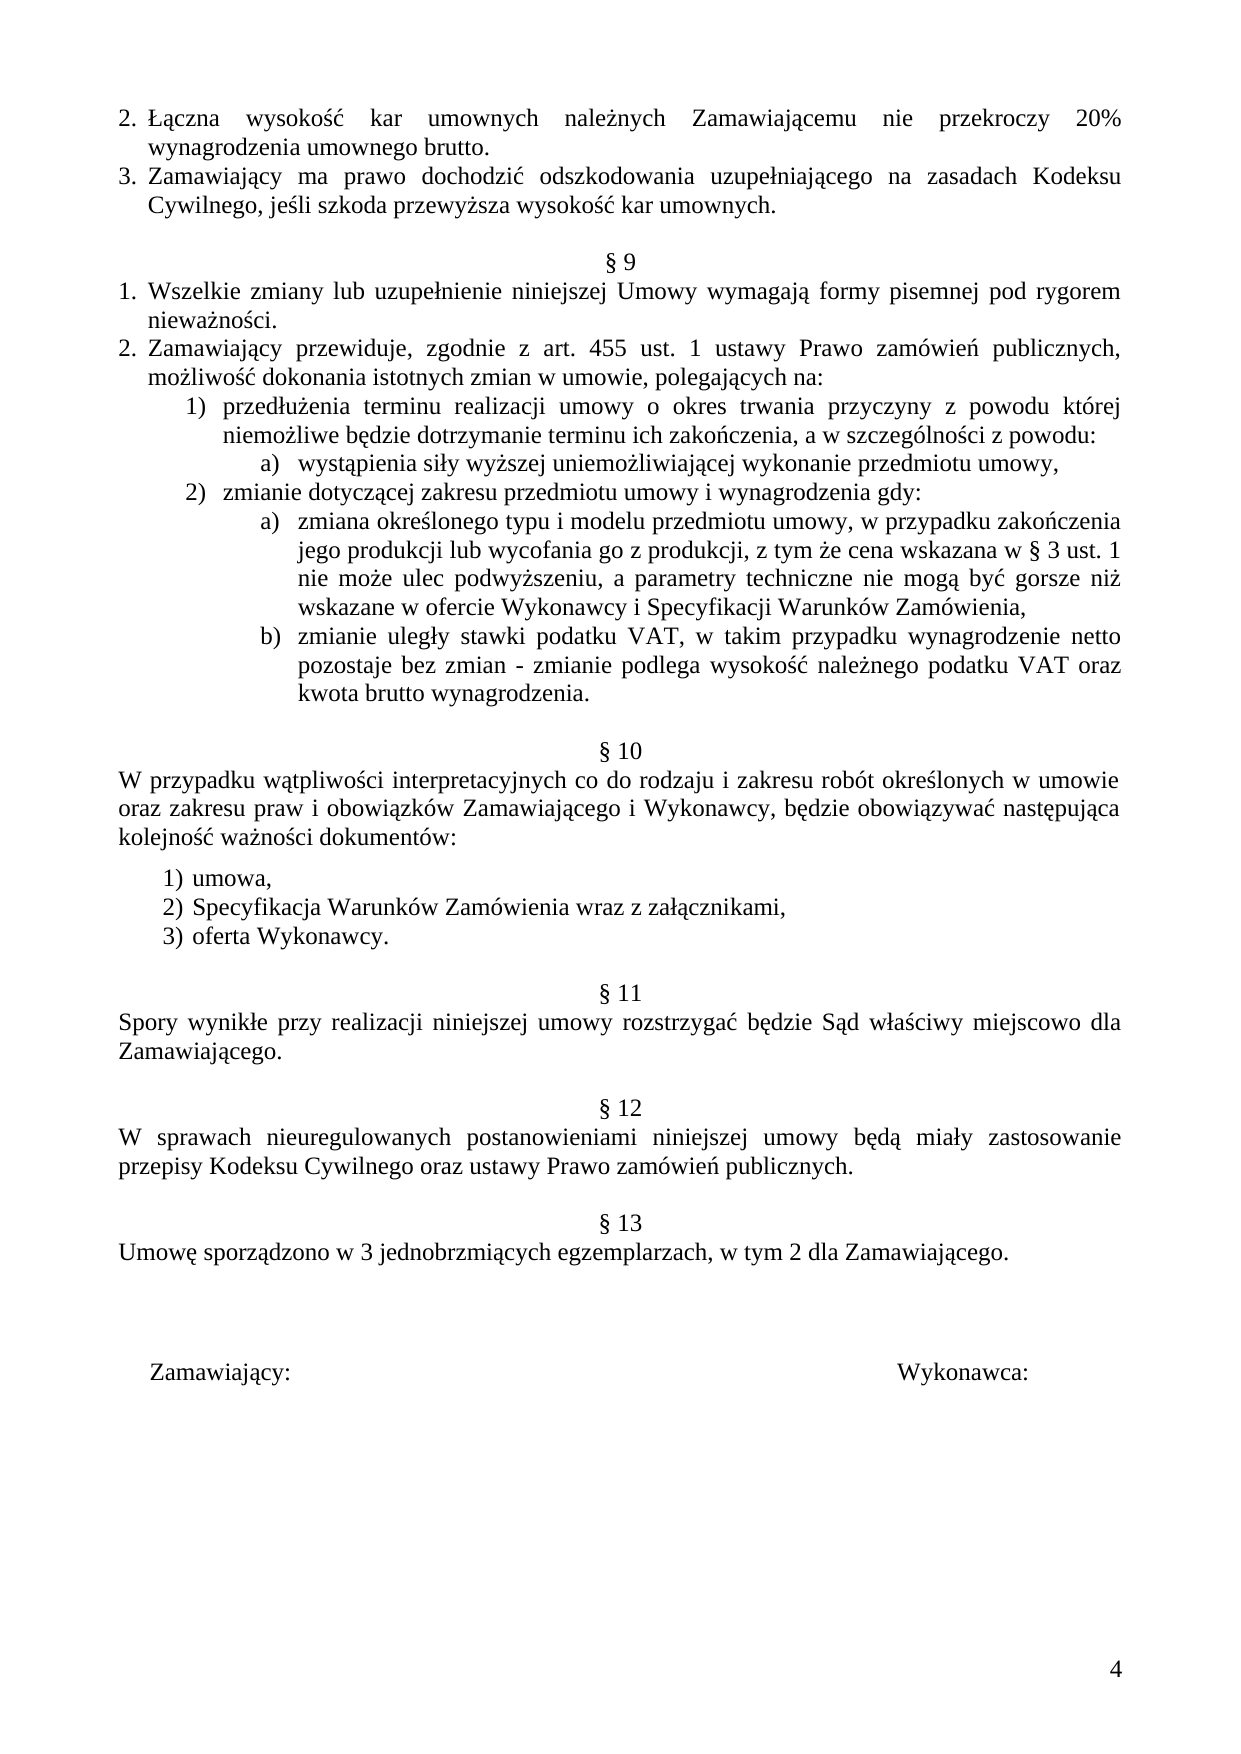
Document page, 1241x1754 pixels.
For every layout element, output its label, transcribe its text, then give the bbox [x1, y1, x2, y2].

text Spory wynikłe przy realizacji niniejszej umowy rozstrzygać będzie Sąd właściwy miejscowo dla Zamawiającego. [118, 1007, 1122, 1065]
text § 12 [118, 1093, 1122, 1122]
list Specyfikacja Warunków Zamówienia wraz z załącznikami, [162, 892, 1122, 921]
text Umowę sporządzono w 3 jednobrzmiących egzemplarzach, w tym 2 dla Zamawiającego. [118, 1237, 1122, 1266]
list przedłużenia terminu realizacji umowy o okres trwania przyczyny z powodu której niemożliwe będzie dotrzymanie terminu ich zakończenia, a w szczególności z powodu: [185, 391, 1122, 448]
text § 13 [118, 1208, 1122, 1237]
list zmiana określonego typu i modelu przedmiotu umowy, w przypadku zakończenia jego produkcji lub wycofania go z produkcji, z tym że cena wskazana w § 3 ust. 1 nie może ulec podwyższeniu, a parametry techniczne nie mogą być gorsze niż wskazane w ofercie Wykonawcy i Specyfikacji Warunków Zamówienia, [260, 506, 1122, 621]
list umowa, [162, 863, 1122, 892]
text W sprawach nieuregulowanych postanowieniami niniejszej umowy będą miały zastosowanie przepisy Kodeksu Cywilnego oraz ustawy Prawo zamówień publicznych. [118, 1122, 1122, 1180]
list zmianie uległy stawki podatku VAT, w takim przypadku wynagrodzenie netto pozostaje bez zmian - zmianie podlega wysokość należnego podatku VAT oraz kwota brutto wynagrodzenia. [260, 621, 1122, 707]
text § 11 [118, 978, 1122, 1007]
list wystąpienia siły wyższej uniemożliwiającej wykonanie przedmiotu umowy, [260, 448, 1122, 477]
list zmianie dotyczącej zakresu przedmiotu umowy i wynagrodzenia gdy: [185, 477, 1122, 506]
list Zamawiający ma prawo dochodzić odszkodowania uzupełniającego na zasadach Kodeksu Cywilnego, jeśli szkoda przewyższa wysokość kar umownych. [118, 161, 1122, 218]
text § 10 [118, 736, 1122, 765]
text § 9 [118, 247, 1122, 276]
list Wszelkie zmiany lub uzupełnienie niniejszej Umowy wymagają formy pisemnej pod rygorem nieważności. [118, 276, 1122, 333]
list Łączna wysokość kar umownych należnych Zamawiającemu nie przekroczy 20% wynagrodzenia umownego brutto. [118, 103, 1122, 161]
list Zamawiający przewiduje, zgodnie z art. 455 ust. 1 ustawy Prawo zamówień publicznych, możliwość dokonania istotnych zmian w umowie, polegających na: [118, 333, 1122, 391]
text Zamawiający: Wykonawca: [118, 1357, 1122, 1386]
text W przypadku wątpliwości interpretacyjnych co do rodzaju i zakresu robót określonych w umowie oraz zakresu praw i obowiązków Zamawiającego i Wykonawcy, będzie obowiązywać następująca kolejność ważności dokumentów: [118, 765, 1120, 851]
list oferta Wykonawcy. [162, 921, 1122, 950]
